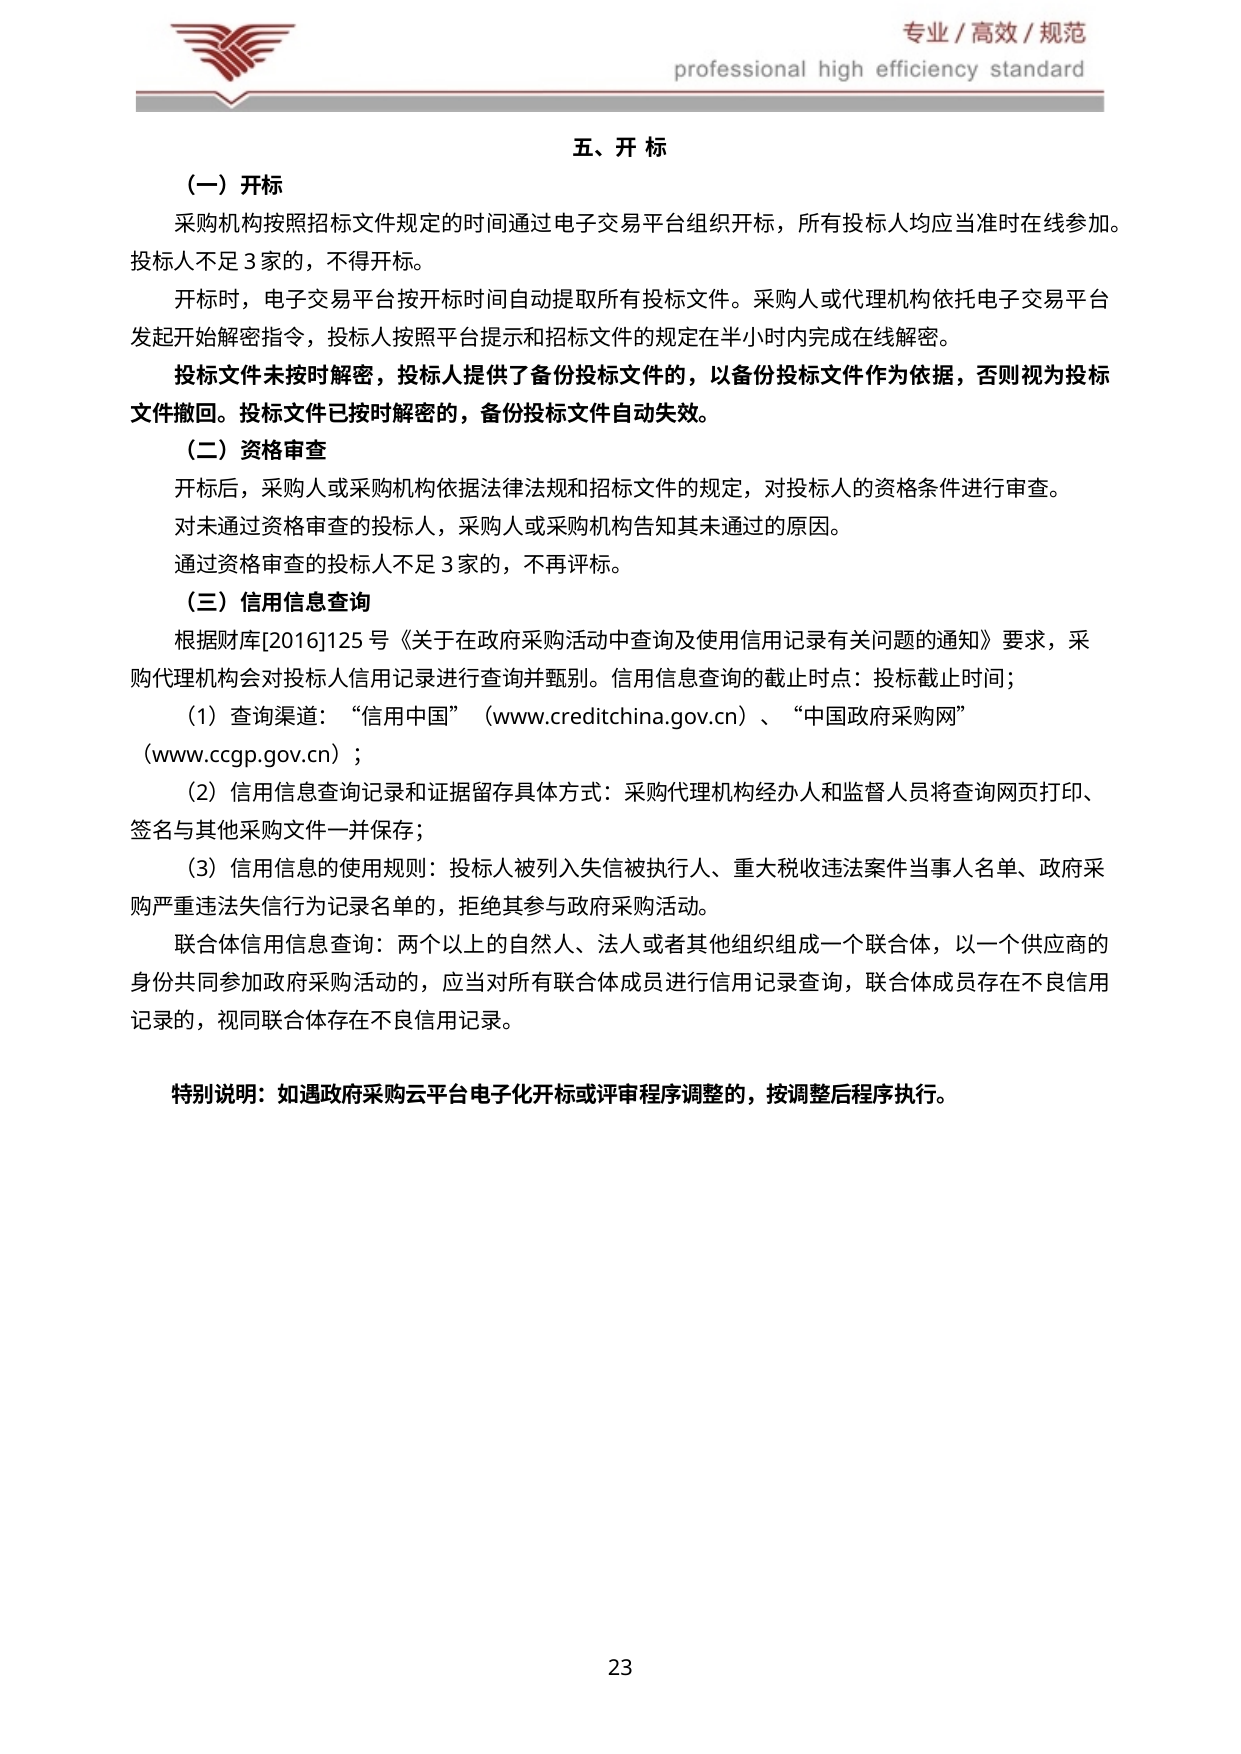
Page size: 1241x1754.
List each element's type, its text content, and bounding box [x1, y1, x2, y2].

text （一）开标 [130, 168, 1110, 199]
text 投标文件未按时解密，投标人提供了备份投标文件的，以备份投标文件作为依据，否则视为投标文件撤回。投标文件已按时解密的，备份投标文件自动失效。 [130, 358, 1110, 427]
text （二）资格审查 [130, 433, 1110, 465]
text 通过资格审查的投标人不足3家的，不再评标。 [130, 547, 1110, 579]
text 根据财库[2016]125号《关于在政府采购活动中查询及使用信用记录有关问题的通知》要求，采购代理机构会对投标人信用记录进行查询并甄别。信用信息查询的截止时点：投标截止时间； [130, 623, 1110, 693]
text 开标后，采购人或采购机构依据法律法规和招标文件的规定，对投标人的资格条件进行审查。 [130, 471, 1110, 503]
text 开标时，电子交易平台按开标时间自动提取所有投标文件。采购人或代理机构依托电子交易平台发起开始解密指令，投标人按照平台提示和招标文件的规定在半小时内完成在线解密。 [130, 282, 1110, 351]
text 采购机构按照招标文件规定的时间通过电子交易平台组织开标，所有投标人均应当准时在线参加。投标人不足3家的，不得开标。 [130, 206, 1110, 275]
text 特别说明：如遇政府采购云平台电子化开标或评审程序调整的，按调整后程序执行。 [130, 1077, 1110, 1108]
text （2）信用信息查询记录和证据留存具体方式：采购代理机构经办人和监督人员将查询网页打印、签名与其他采购文件一并保存； [130, 775, 1110, 845]
text 联合体信用信息查询：两个以上的自然人、法人或者其他组织组成一个联合体，以一个供应商的身份共同参加政府采购活动的，应当对所有联合体成员进行信用记录查询，联合体成员存在不良信用记录的，视同联合体存在不良信用记录。 [130, 927, 1110, 1035]
text （3）信用信息的使用规则：投标人被列入失信被执行人、重大税收违法案件当事人名单、政府采购严重违法失信行为记录名单的，拒绝其参与政府采购活动。 [130, 851, 1110, 921]
text 五、开 标 [130, 130, 1110, 162]
text （三）信用信息查询 [130, 585, 1110, 617]
text 对未通过资格审查的投标人，采购人或采购机构告知其未通过的原因。 [130, 509, 1110, 541]
picture [135, 0, 1105, 112]
text （1）查询渠道：“信用中国”（www.creditchina.gov.cn）、“中国政府采购网”（www.ccgp.gov.cn）； [130, 699, 1110, 769]
